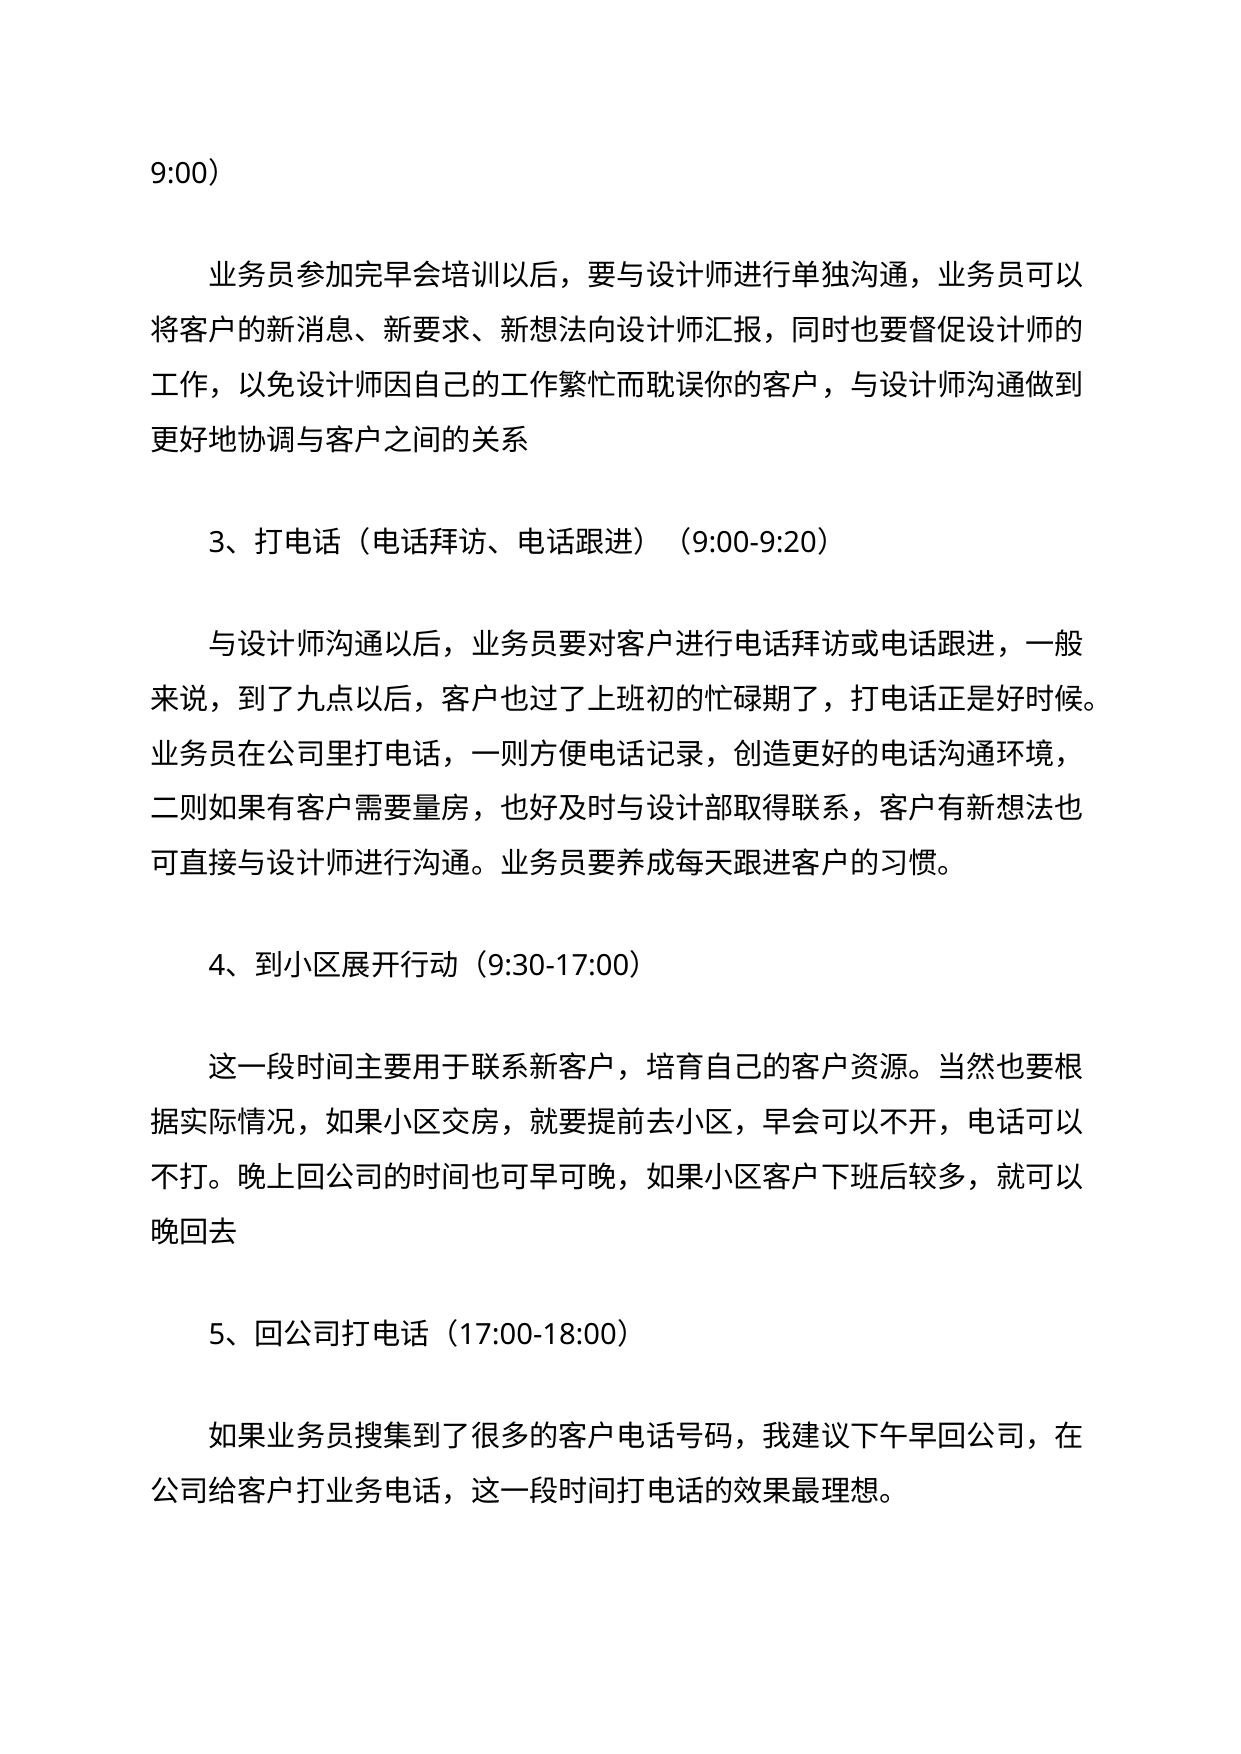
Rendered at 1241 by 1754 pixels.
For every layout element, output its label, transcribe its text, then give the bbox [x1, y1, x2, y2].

text 4、到小区展开行动（9:30-17:00） [150, 942, 1090, 984]
text 如果业务员搜集到了很多的客户电话号码，我建议下午早回公司，在公司给客户打业务电话，这一段时间打电话的效果最理想。 [150, 1412, 1090, 1509]
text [150, 150, 1090, 192]
text 5、回公司打电话（17:00-18:00） [150, 1310, 1090, 1353]
text 与设计师沟通以后，业务员要对客户进行电话拜访或电话跟进，一般来说，到了九点以后，客户也过了上班初的忙碌期了，打电话正是好时候。业务员在公司里打电话，一则方便电话记录，创造更好的电话沟通环境，二则如果有客户需要量房，也好及时与设计部取得联系，客户有新想法也可直接与设计师进行沟通。业务员要养成每天跟进客户的习惯。 [150, 620, 1090, 882]
text 业务员参加完早会培训以后，要与设计师进行单独沟通，业务员可以将客户的新消息、新要求、新想法向设计师汇报，同时也要督促设计师的工作，以免设计师因自己的工作繁忙而耽误你的客户，与设计师沟通做到更好地协调与客户之间的关系 [150, 252, 1090, 459]
text 这一段时间主要用于联系新客户，培育自己的客户资源。当然也要根据实际情况，如果小区交房，就要提前去小区，早会可以不开，电话可以不打。晚上回公司的时间也可早可晚，如果小区客户下班后较多，就可以晚回去 [150, 1044, 1090, 1251]
text 3、打电话（电话拜访、电话跟进）（9:00-9:20） [150, 518, 1090, 561]
